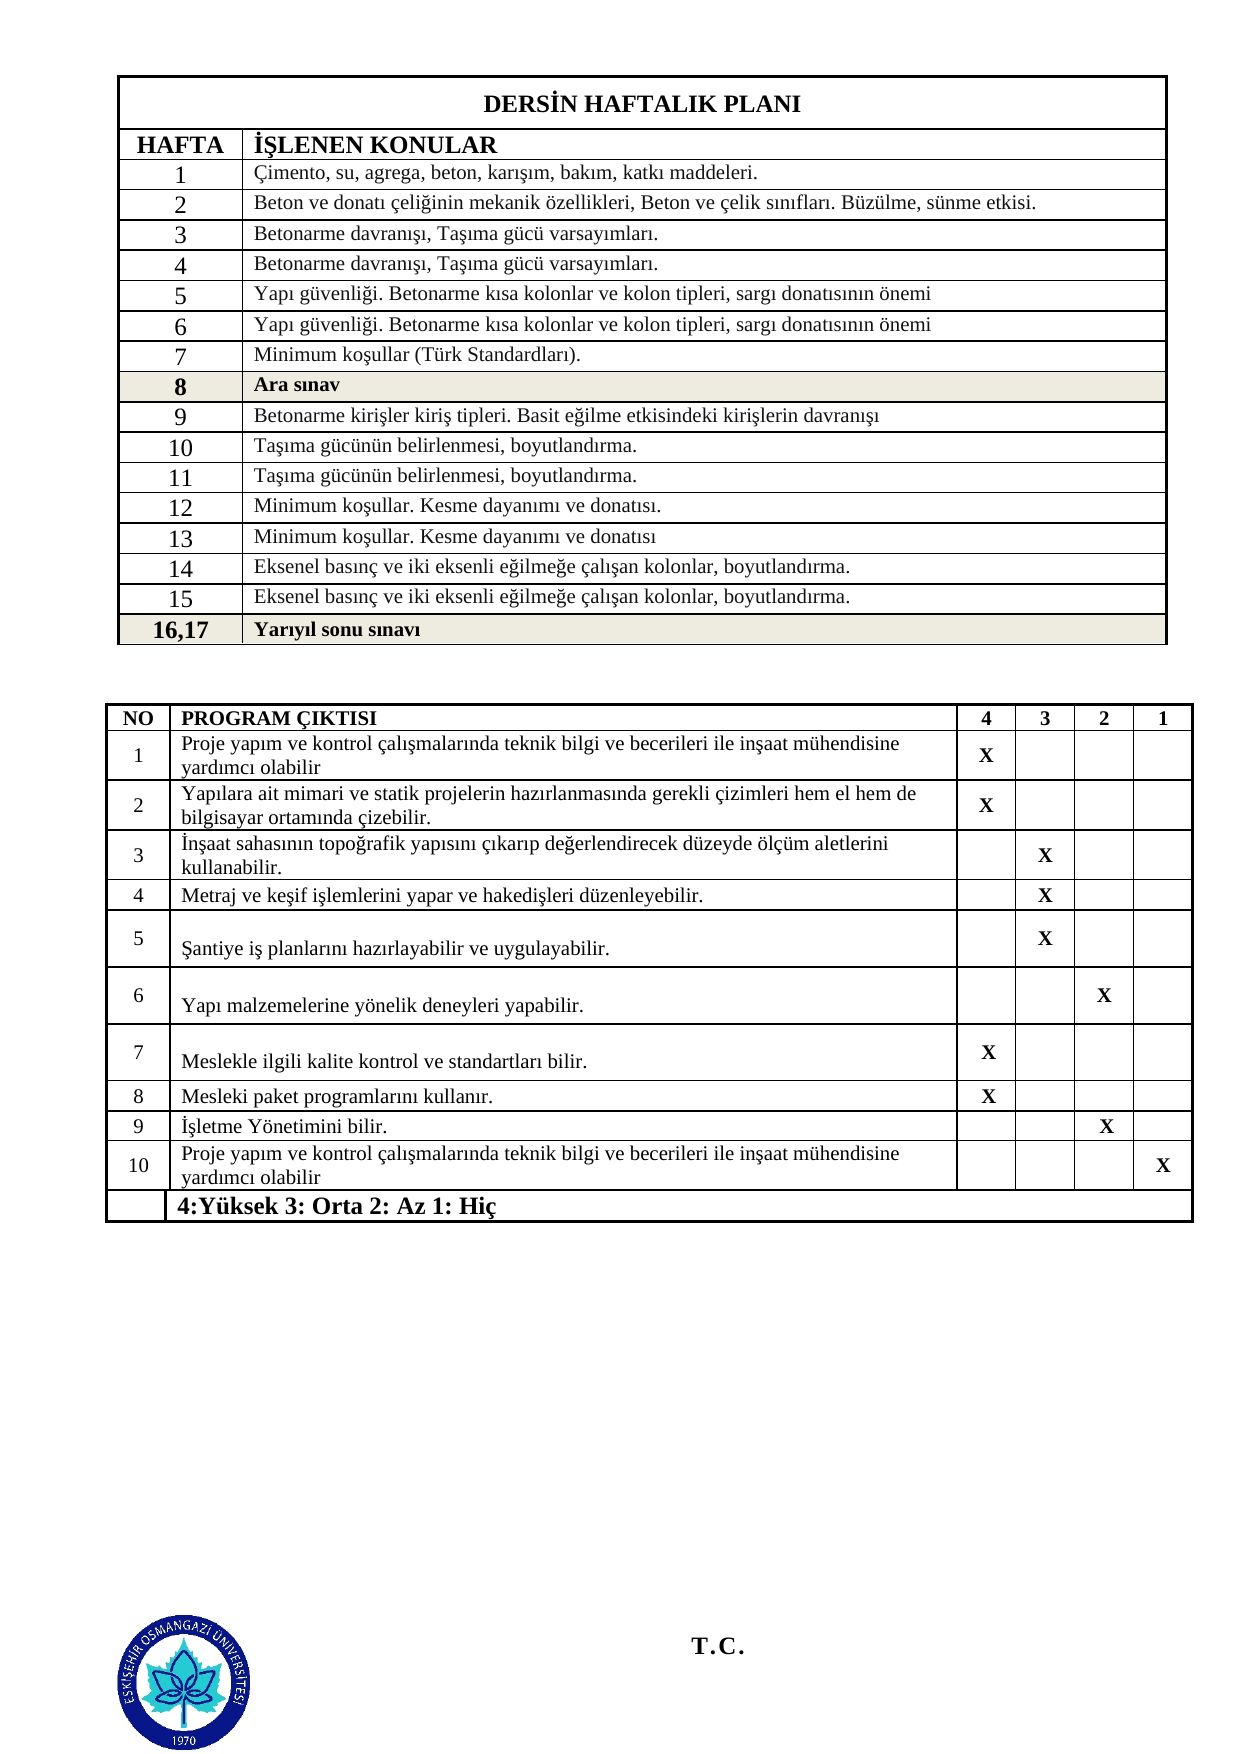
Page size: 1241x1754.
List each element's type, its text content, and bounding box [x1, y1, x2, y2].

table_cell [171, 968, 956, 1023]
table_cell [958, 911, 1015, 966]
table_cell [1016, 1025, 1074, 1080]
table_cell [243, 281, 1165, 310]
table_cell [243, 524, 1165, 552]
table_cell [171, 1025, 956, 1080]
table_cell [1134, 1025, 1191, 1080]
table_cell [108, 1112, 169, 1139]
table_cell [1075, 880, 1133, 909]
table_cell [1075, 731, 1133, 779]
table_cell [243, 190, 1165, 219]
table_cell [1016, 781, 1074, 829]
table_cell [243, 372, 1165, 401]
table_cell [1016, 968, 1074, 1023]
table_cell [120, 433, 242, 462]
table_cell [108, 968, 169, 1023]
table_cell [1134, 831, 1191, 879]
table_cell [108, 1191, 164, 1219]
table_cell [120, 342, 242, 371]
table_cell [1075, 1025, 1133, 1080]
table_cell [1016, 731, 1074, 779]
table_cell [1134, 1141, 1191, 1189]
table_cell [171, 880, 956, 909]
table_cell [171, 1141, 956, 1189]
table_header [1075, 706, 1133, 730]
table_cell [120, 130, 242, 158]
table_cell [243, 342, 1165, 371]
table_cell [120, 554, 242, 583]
picture [115, 1610, 250, 1751]
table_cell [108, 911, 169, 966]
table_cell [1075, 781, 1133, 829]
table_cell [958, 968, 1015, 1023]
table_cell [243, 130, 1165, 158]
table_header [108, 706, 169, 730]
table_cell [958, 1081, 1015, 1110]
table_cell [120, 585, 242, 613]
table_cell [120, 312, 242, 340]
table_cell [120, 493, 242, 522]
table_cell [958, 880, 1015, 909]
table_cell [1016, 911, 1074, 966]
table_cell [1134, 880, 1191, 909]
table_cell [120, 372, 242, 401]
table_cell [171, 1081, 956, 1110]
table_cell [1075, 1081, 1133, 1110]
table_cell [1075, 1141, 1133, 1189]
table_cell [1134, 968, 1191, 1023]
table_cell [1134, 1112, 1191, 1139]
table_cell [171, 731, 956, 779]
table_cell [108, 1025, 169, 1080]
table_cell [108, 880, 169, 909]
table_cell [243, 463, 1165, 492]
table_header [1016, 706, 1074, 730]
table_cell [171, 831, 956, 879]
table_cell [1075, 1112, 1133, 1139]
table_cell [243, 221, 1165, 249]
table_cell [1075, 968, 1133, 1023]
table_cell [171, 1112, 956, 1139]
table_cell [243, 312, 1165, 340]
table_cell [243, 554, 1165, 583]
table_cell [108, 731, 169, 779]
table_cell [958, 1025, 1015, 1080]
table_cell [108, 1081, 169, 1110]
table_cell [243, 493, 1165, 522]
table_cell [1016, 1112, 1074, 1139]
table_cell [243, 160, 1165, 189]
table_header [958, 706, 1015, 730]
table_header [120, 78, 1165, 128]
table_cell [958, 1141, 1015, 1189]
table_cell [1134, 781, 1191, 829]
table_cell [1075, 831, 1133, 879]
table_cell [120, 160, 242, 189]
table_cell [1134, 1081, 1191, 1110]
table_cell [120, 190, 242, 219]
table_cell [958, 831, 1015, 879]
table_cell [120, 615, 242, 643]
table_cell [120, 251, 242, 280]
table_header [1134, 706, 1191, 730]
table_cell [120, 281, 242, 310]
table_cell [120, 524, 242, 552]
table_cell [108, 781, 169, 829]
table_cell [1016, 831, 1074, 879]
text T.C. [250, 1631, 1167, 1660]
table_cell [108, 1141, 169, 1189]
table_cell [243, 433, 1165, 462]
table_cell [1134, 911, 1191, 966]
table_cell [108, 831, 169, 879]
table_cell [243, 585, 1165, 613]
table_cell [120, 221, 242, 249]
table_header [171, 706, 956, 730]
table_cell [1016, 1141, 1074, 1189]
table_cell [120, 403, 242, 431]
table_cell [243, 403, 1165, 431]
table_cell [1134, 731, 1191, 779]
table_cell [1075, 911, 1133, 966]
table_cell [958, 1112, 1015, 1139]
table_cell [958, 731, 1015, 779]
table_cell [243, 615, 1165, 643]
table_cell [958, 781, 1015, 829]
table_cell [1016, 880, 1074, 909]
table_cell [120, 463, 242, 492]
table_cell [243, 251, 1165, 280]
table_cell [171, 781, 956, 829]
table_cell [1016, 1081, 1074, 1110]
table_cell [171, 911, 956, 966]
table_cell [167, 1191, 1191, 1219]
